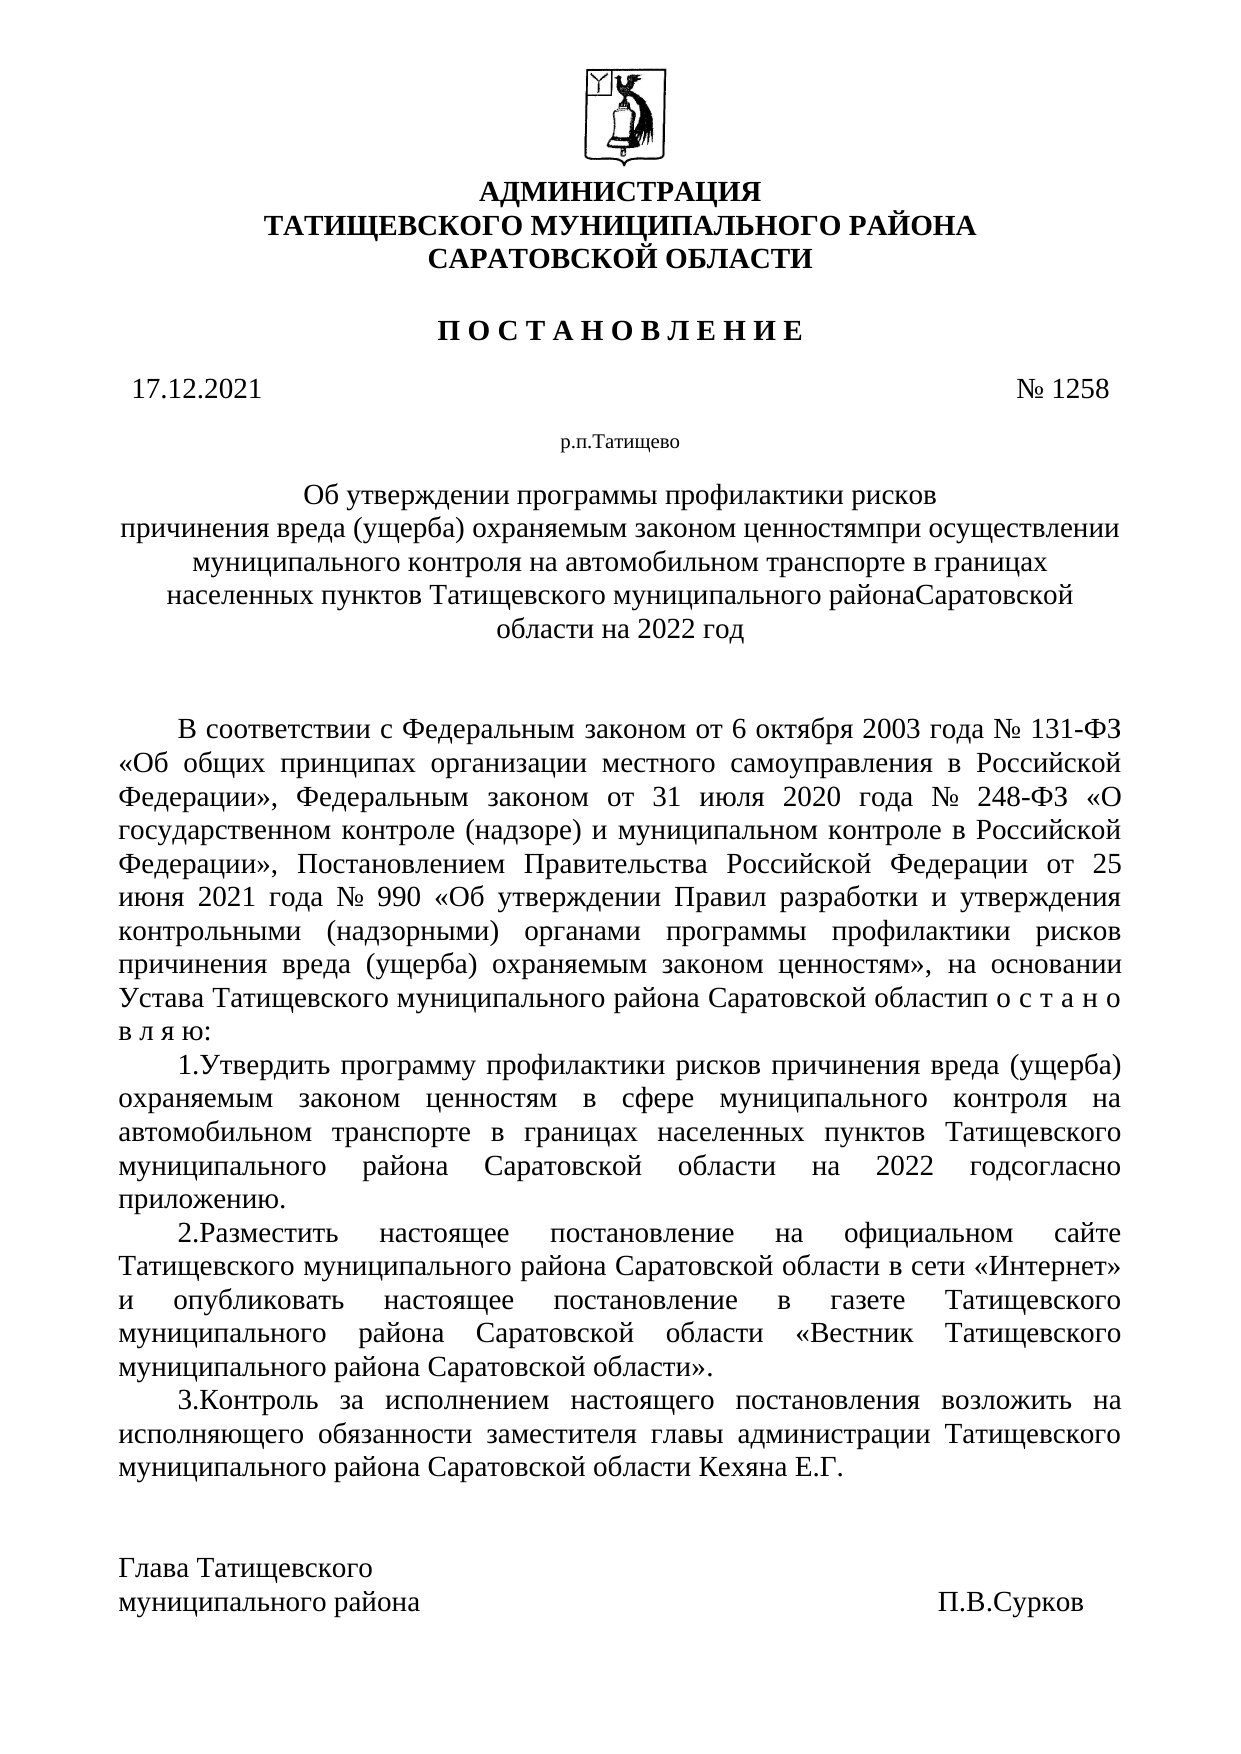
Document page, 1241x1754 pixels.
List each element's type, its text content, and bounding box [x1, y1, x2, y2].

text Глава Татищевского [118, 1550, 1122, 1584]
text АДМИНИСТРАЦИЯ [118, 174, 1122, 208]
text П О С Т А Н О В Л Е Н И Е [118, 313, 1122, 347]
text 17.12.2021 № 1258 [118, 371, 1122, 404]
text причинения вреда (ущерба) охраняемым законом ценностямпри осуществлении муниципального контроля на автомобильном транспорте в границах населенных пунктов Татищевского муниципального районаСаратовской области на 2022 год [118, 510, 1122, 644]
text муниципального района П.В.Сурков [118, 1584, 1122, 1617]
text Об утверждении программы профилактики рисков [118, 477, 1122, 510]
text ТАТИЩЕВСКОГО МУНИЦИПАЛЬНОГО РАЙОНА [118, 208, 1122, 242]
text 1.Утвердить программу профилактики рисков причинения вреда (ущерба) охраняемым законом ценностям в сфере муниципального контроля на автомобильном транспорте в границах населенных пунктов Татищевского муниципального района Саратовской области на 2022 годсогласно приложению. [118, 1047, 1122, 1215]
text р.п.Татищево [118, 429, 1122, 453]
text САРАТОВСКОЙ ОБЛАСТИ [118, 242, 1122, 275]
text В соответствии с Федеральным законом от 6 октября 2003 года № 131-ФЗ «Об общих принципах организации местного самоуправления в Российской Федерации», Федеральным законом от 31 июля 2020 года № 248-ФЗ «О государственном контроле (надзоре) и муниципальном контроле в Российской Федерации», Постановлением Правительства Российской Федерации от 25 июня 2021 года № 990 «Об утверждении Правил разработки и утверждения контрольными (надзорными) органами программы профилактики рисков причинения вреда (ущерба) охраняемым законом ценностям», на основании Устава Татищевского муниципального района Саратовской областип о с т а н о в л я ю: [118, 712, 1122, 1047]
picture [582, 63, 675, 171]
text 3.Контроль за исполнением настоящего постановления возложить на исполняющего обязанности заместителя главы администрации Татищевского муниципального района Саратовской области Кехяна Е.Г. [118, 1382, 1122, 1483]
text 2.Разместить настоящее постановление на официальном сайте Татищевского муниципального района Саратовской области в сети «Интернет» и опубликовать настоящее постановление в газете Татищевского муниципального района Саратовской области «Вестник Татищевского муниципального района Саратовской области». [118, 1215, 1122, 1382]
